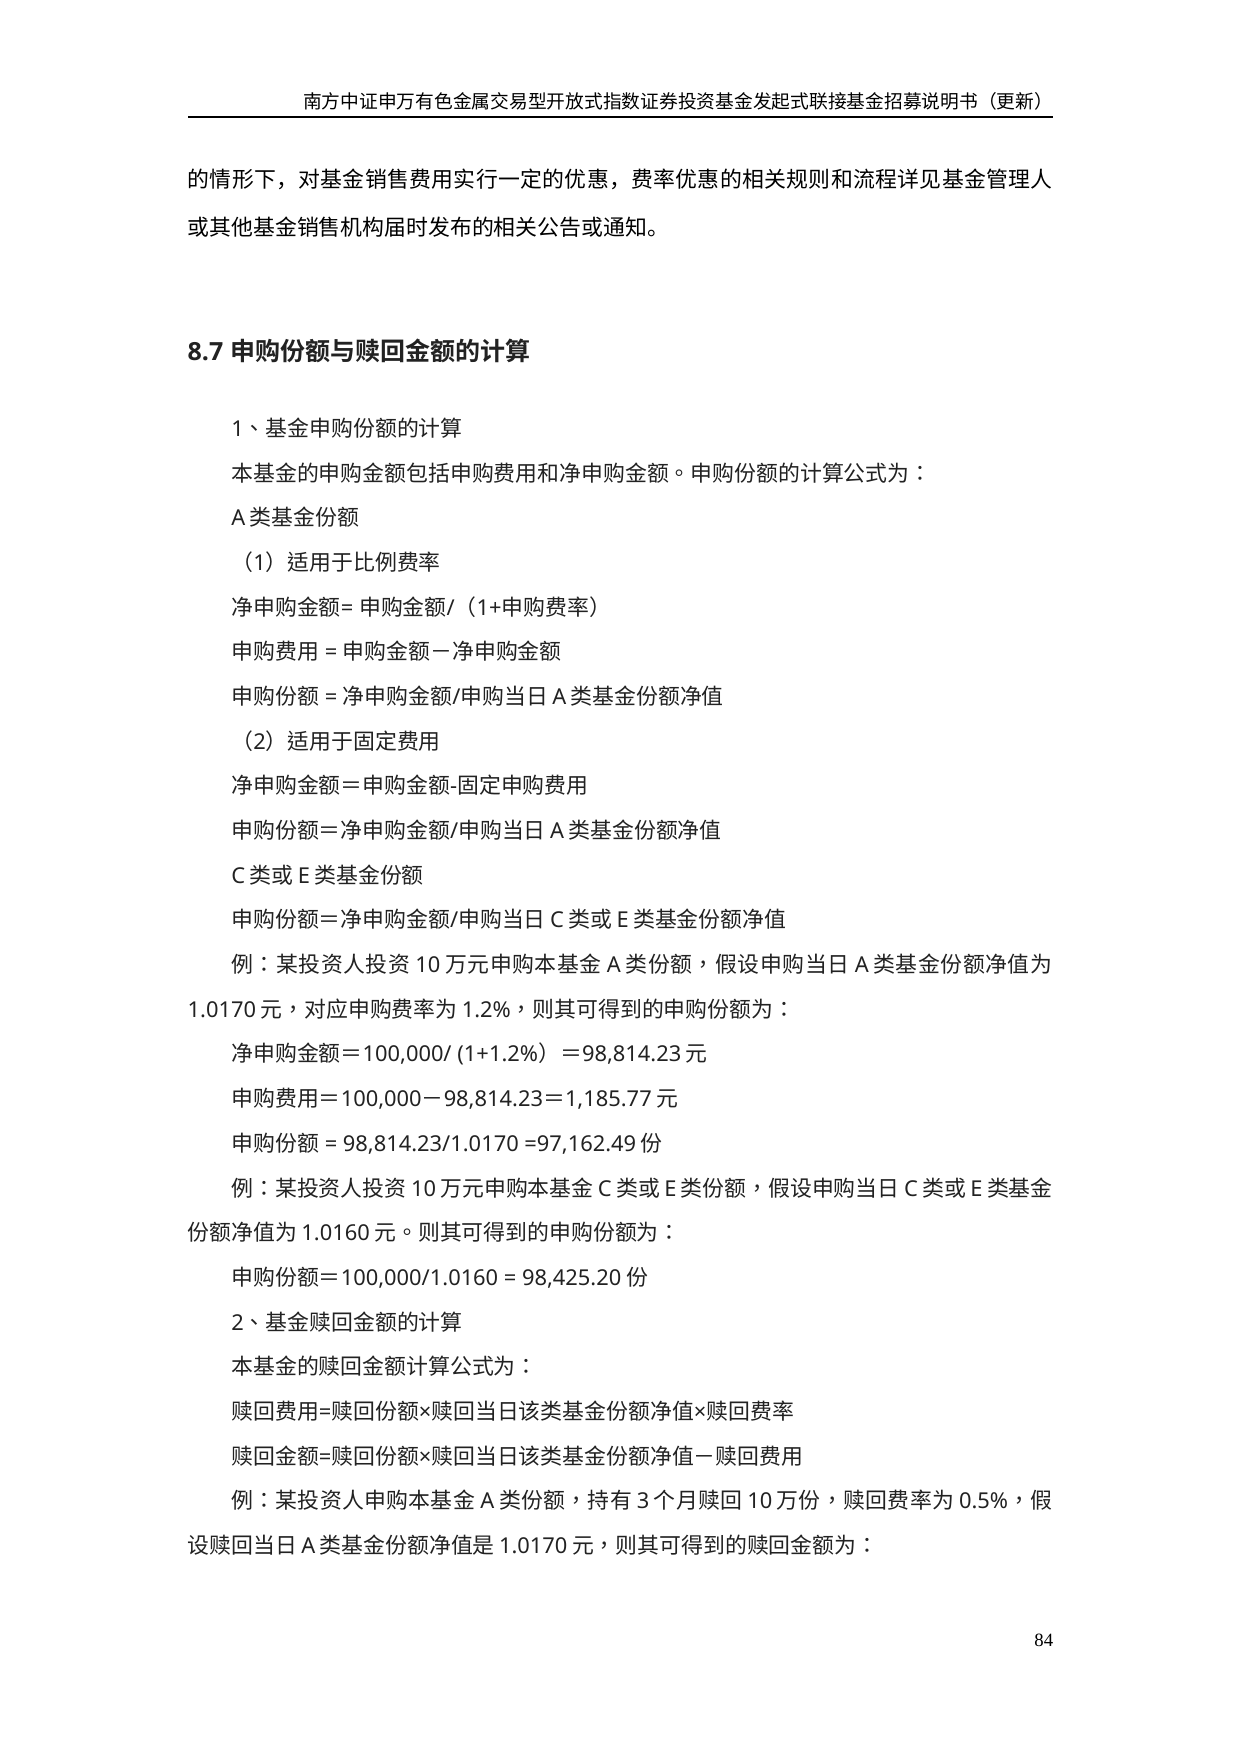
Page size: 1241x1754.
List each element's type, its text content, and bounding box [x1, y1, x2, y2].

text 例：某投资人投资10万元申购本基金C类或E类份额，假设申购当日C类或E类基金份额净值为1.0160元。则其可得到的申购份额为： [187, 1172, 1053, 1247]
text 8.7 申购份额与赎回金额的计算 [187, 319, 1053, 384]
text （1）适用于比例费率 [187, 547, 1053, 577]
text 2、基金赎回金额的计算 [187, 1307, 1053, 1336]
text 例：某投资人申购本基金A类份额，持有3个月赎回10万份，赎回费率为0.5%，假设赎回当日A类基金份额净值是1.0170元，则其可得到的赎回金额为： [187, 1485, 1053, 1560]
text 净申购金额＝100,000/ (1+1.2%）＝98,814.23元 [187, 1038, 1053, 1068]
text 例：某投资人投资10万元申购本基金A类份额，假设申购当日A类基金份额净值为1.0170元，对应申购费率为1.2%，则其可得到的申购份额为： [187, 949, 1053, 1023]
text 净申购金额= 申购金额/（1+申购费率） [187, 592, 1053, 621]
text 申购费用＝100,000－98,814.23＝1,185.77元 [187, 1083, 1053, 1113]
text 申购份额＝净申购金额/申购当日C类或E类基金份额净值 [187, 904, 1053, 934]
text 本基金的申购金额包括申购费用和净申购金额。申购份额的计算公式为： [187, 457, 1053, 487]
text 赎回费用=赎回份额×赎回当日该类基金份额净值×赎回费率 [187, 1396, 1053, 1426]
text （2）适用于固定费用 [187, 726, 1053, 755]
text 申购份额 = 98,814.23/1.0170 =97,162.49份 [187, 1128, 1053, 1158]
text A类基金份额 [187, 502, 1053, 532]
text 申购份额 = 净申购金额/申购当日A类基金份额净值 [187, 681, 1053, 711]
text 申购份额＝净申购金额/申购当日A类基金份额净值 [187, 815, 1053, 845]
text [187, 162, 1053, 241]
text 净申购金额＝申购金额-固定申购费用 [187, 770, 1053, 800]
text 本基金的赎回金额计算公式为： [187, 1351, 1053, 1381]
text 赎回金额=赎回份额×赎回当日该类基金份额净值－赎回费用 [187, 1441, 1053, 1470]
text 1、基金申购份额的计算 [187, 413, 1053, 443]
text 申购费用 = 申购金额－净申购金额 [187, 636, 1053, 666]
text 申购份额＝100,000/1.0160 = 98,425.20份 [187, 1262, 1053, 1292]
text C类或E类基金份额 [187, 860, 1053, 889]
